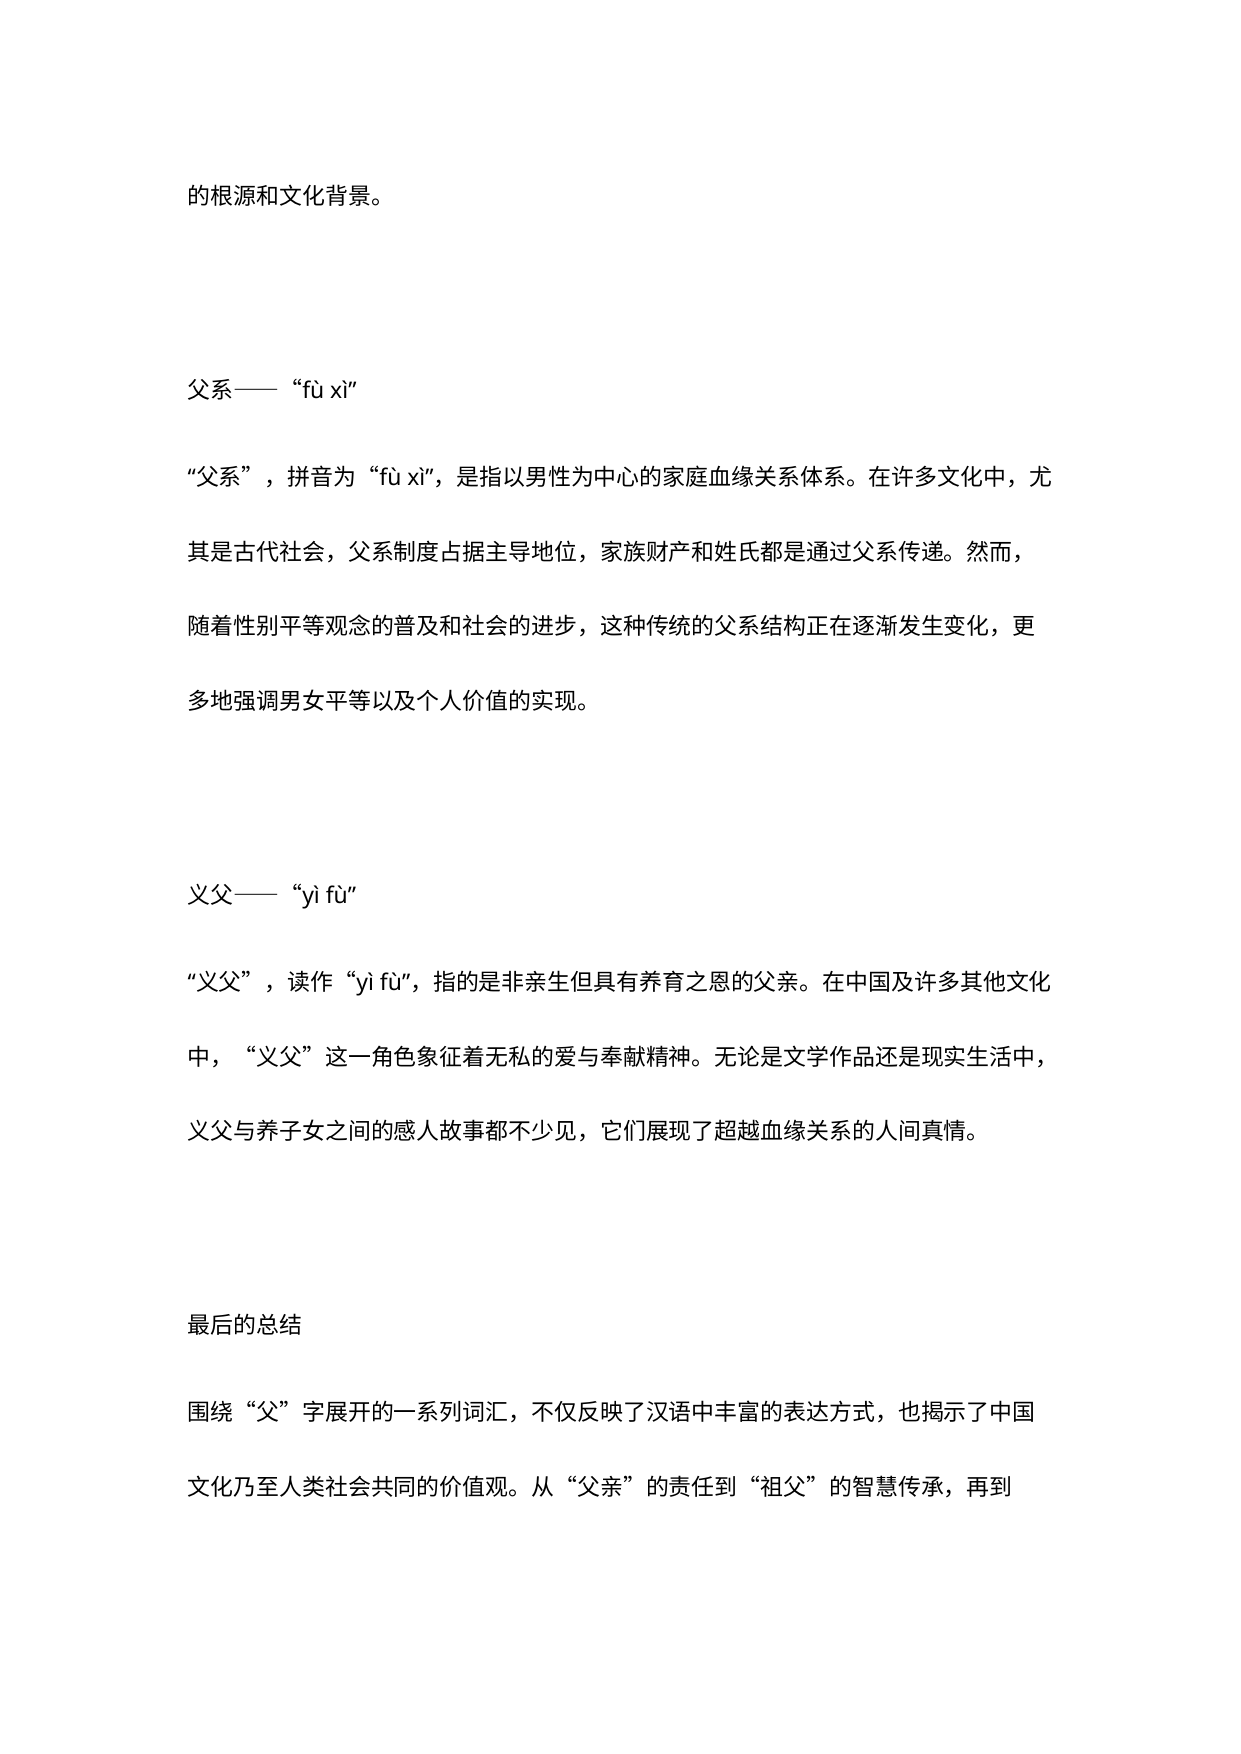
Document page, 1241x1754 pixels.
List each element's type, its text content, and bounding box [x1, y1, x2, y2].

text “义父”，读作“yì fù”，指的是非亲生但具有养育之恩的父亲。在中国及许多其他文化中，“义父”这一角色象征着无私的爱与奉献精神。无论是文学作品还是现实生活中，义父与养子女之间的感人故事都不少见，它们展现了超越血缘关系的人间真情。 [187, 948, 1053, 1162]
text “父系”，拼音为“fù xì”，是指以男性为中心的家庭血缘关系体系。在许多文化中，尤其是古代社会，父系制度占据主导地位，家族财产和姓氏都是通过父系传递。然而，随着性别平等观念的普及和社会的进步，这种传统的父系结构正在逐渐发生变化，更多地强调男女平等以及个人价值的实现。 [187, 443, 1053, 732]
text 父系——“fù xì” [187, 356, 1053, 421]
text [187, 1378, 1053, 1518]
text 最后的总结 [187, 1292, 1053, 1357]
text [187, 162, 1053, 227]
text 义父——“yì fù” [187, 861, 1053, 926]
